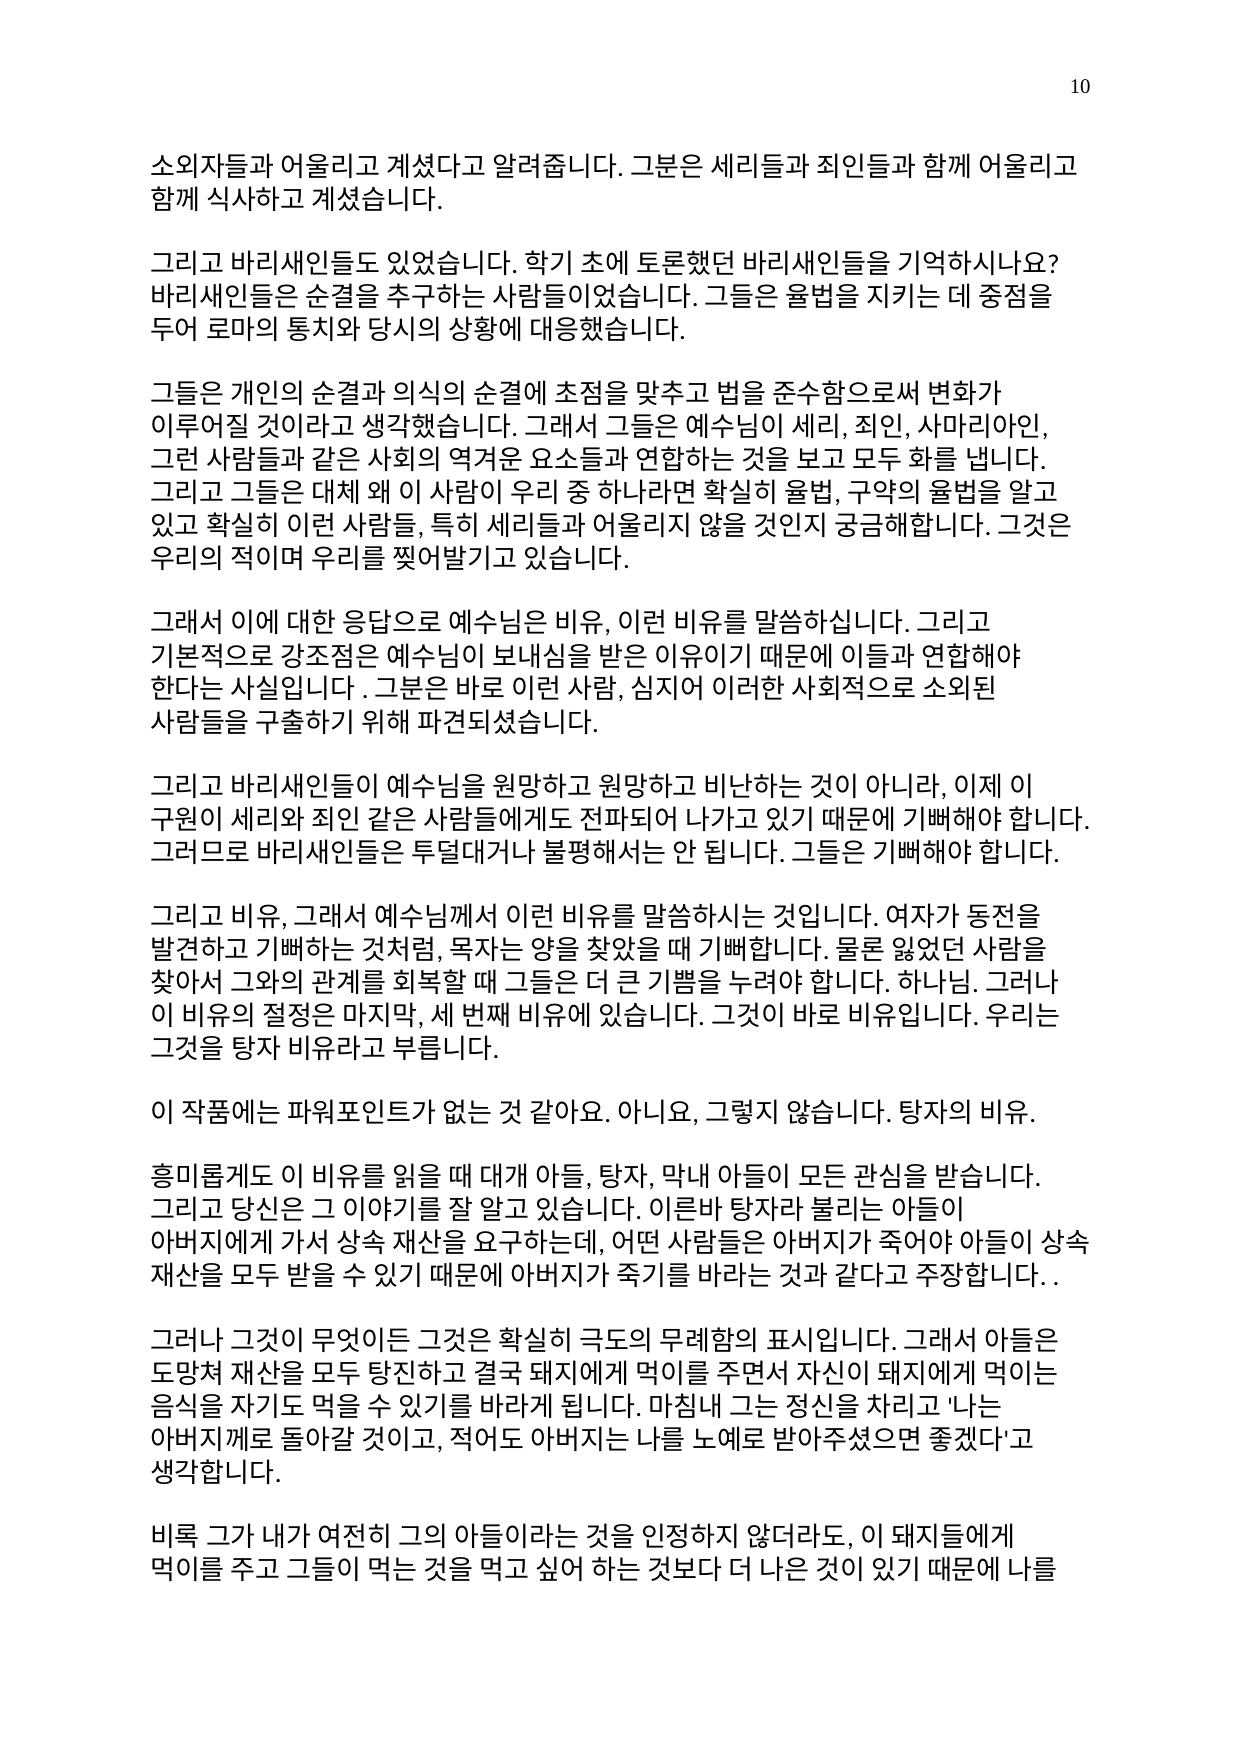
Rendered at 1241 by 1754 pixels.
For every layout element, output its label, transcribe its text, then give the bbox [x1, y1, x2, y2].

text 그들은 개인의 순결과 의식의 순결에 초점을 맞추고 법을 준수함으로써 변화가 이루어질 것이라고 생각했습니다. 그래서 그들은 예수님이 세리, 죄인, 사마리아인, 그런 사람들과 같은 사회의 역겨운 요소들과 연합하는 것을 보고 모두 화를 냅니다. 그리고 그들은 대체 왜 이 사람이 우리 중 하나라면 확실히 율법, 구약의 율법을 알고 있고 확실히 이런 사람들, 특히 세리들과 어울리지 않을 것인지 궁금해합니다. 그것은 우리의 적이며 우리를 찢어발기고 있습니다. [150, 377, 1090, 576]
text 그리고 바리새인들도 있었습니다. 학기 초에 토론했던 바리새인들을 기억하시나요? 바리새인들은 순결을 추구하는 사람들이었습니다. 그들은 율법을 지키는 데 중점을 두어 로마의 통치와 당시의 상황에 대응했습니다. [150, 247, 1090, 346]
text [150, 1520, 1090, 1586]
text 흥미롭게도 이 비유를 읽을 때 대개 아들, 탕자, 막내 아들이 모든 관심을 받습니다. 그리고 당신은 그 이야기를 잘 알고 있습니다. 이른바 탕자라 불리는 아들이 아버지에게 가서 상속 재산을 요구하는데, 어떤 사람들은 아버지가 죽어야 아들이 상속 재산을 모두 받을 수 있기 때문에 아버지가 죽기를 바라는 것과 같다고 주장합니다. . [150, 1161, 1090, 1293]
text 그리고 바리새인들이 예수님을 원망하고 원망하고 비난하는 것이 아니라, 이제 이 구원이 세리와 죄인 같은 사람들에게도 전파되어 나가고 있기 때문에 기뻐해야 합니다. 그러므로 바리새인들은 투덜대거나 불평해서는 안 됩니다. 그들은 기뻐해야 합니다. [150, 770, 1090, 869]
text 이 작품에는 파워포인트가 없는 것 같아요. 아니요, 그렇지 않습니다. 탕자의 비유. [150, 1096, 1090, 1129]
text 그리고 비유, 그래서 예수님께서 이런 비유를 말씀하시는 것입니다. 여자가 동전을 발견하고 기뻐하는 것처럼, 목자는 양을 찾았을 때 기뻐합니다. 물론 잃었던 사람을 찾아서 그와의 관계를 회복할 때 그들은 더 큰 기쁨을 누려야 합니다. 하나님. 그러나 이 비유의 절정은 마지막, 세 번째 비유에 있습니다. 그것이 바로 비유입니다. 우리는 그것을 탕자 비유라고 부릅니다. [150, 900, 1090, 1065]
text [150, 150, 1090, 216]
text 그래서 이에 대한 응답으로 예수님은 비유, 이런 비유를 말씀하십니다. 그리고 기본적으로 강조점은 예수님이 보내심을 받은 이유이기 때문에 이들과 연합해야 한다는 사실입니다 . 그분은 바로 이런 사람, 심지어 이러한 사회적으로 소외된 사람들을 구출하기 위해 파견되셨습니다. [150, 607, 1090, 739]
text 그러나 그것이 무엇이든 그것은 확실히 극도의 무례함의 표시입니다. 그래서 아들은 도망쳐 재산을 모두 탕진하고 결국 돼지에게 먹이를 주면서 자신이 돼지에게 먹이는 음식을 자기도 먹을 수 있기를 바라게 됩니다. 마침내 그는 정신을 차리고 '나는 아버지께로 돌아갈 것이고, 적어도 아버지는 나를 노예로 받아주셨으면 좋겠다'고 생각합니다. [150, 1324, 1090, 1489]
